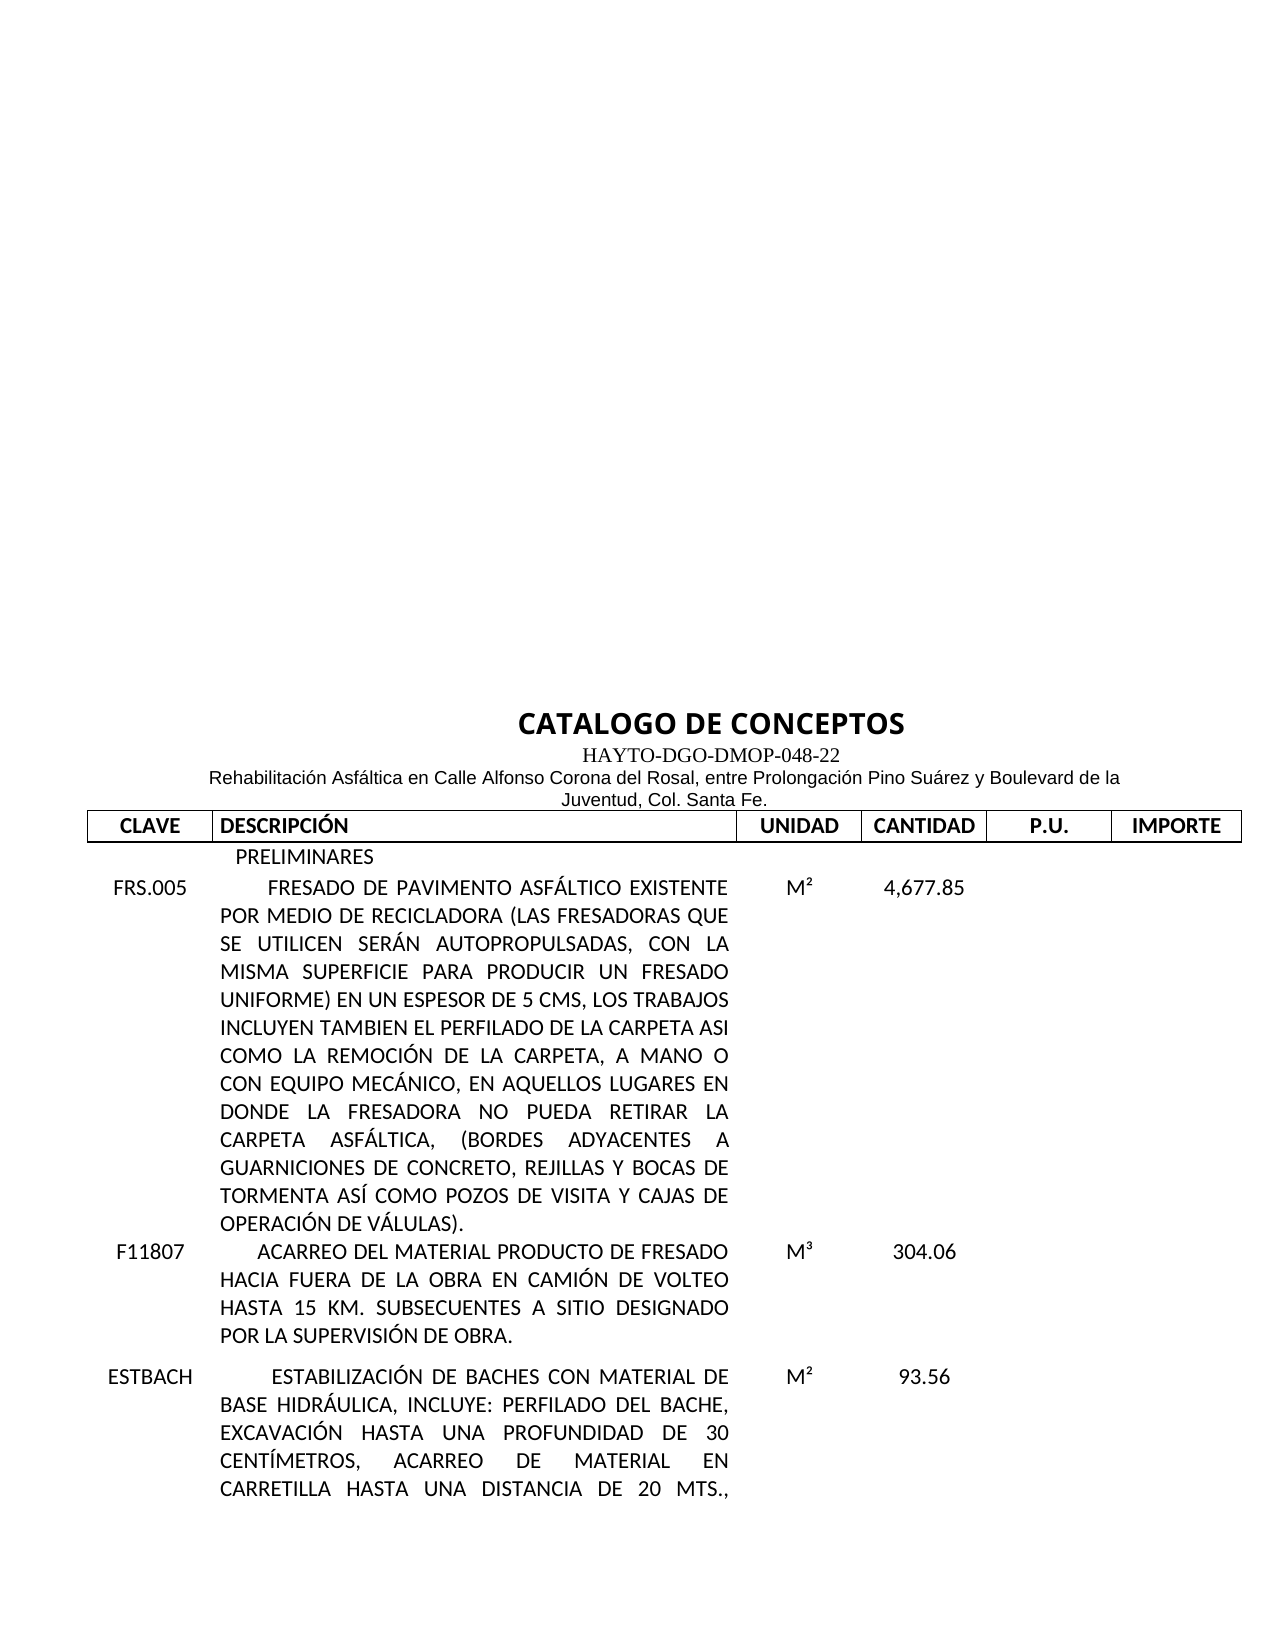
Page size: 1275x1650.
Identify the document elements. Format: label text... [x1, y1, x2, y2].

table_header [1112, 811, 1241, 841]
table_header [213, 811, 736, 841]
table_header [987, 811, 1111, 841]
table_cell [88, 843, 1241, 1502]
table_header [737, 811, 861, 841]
text HAYTO-DGO-DMOP-048-22 [177, 743, 1245, 767]
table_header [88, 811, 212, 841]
text Rehabilitación Asfáltica en Calle Alfonso Corona del Rosal, entre Prolongación Pino Suárez y Boulevard de la Juventud, Col. Santa Fe. [177, 767, 1152, 810]
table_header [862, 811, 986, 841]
text CATALOGO DE CONCEPTOS [177, 703, 1245, 743]
